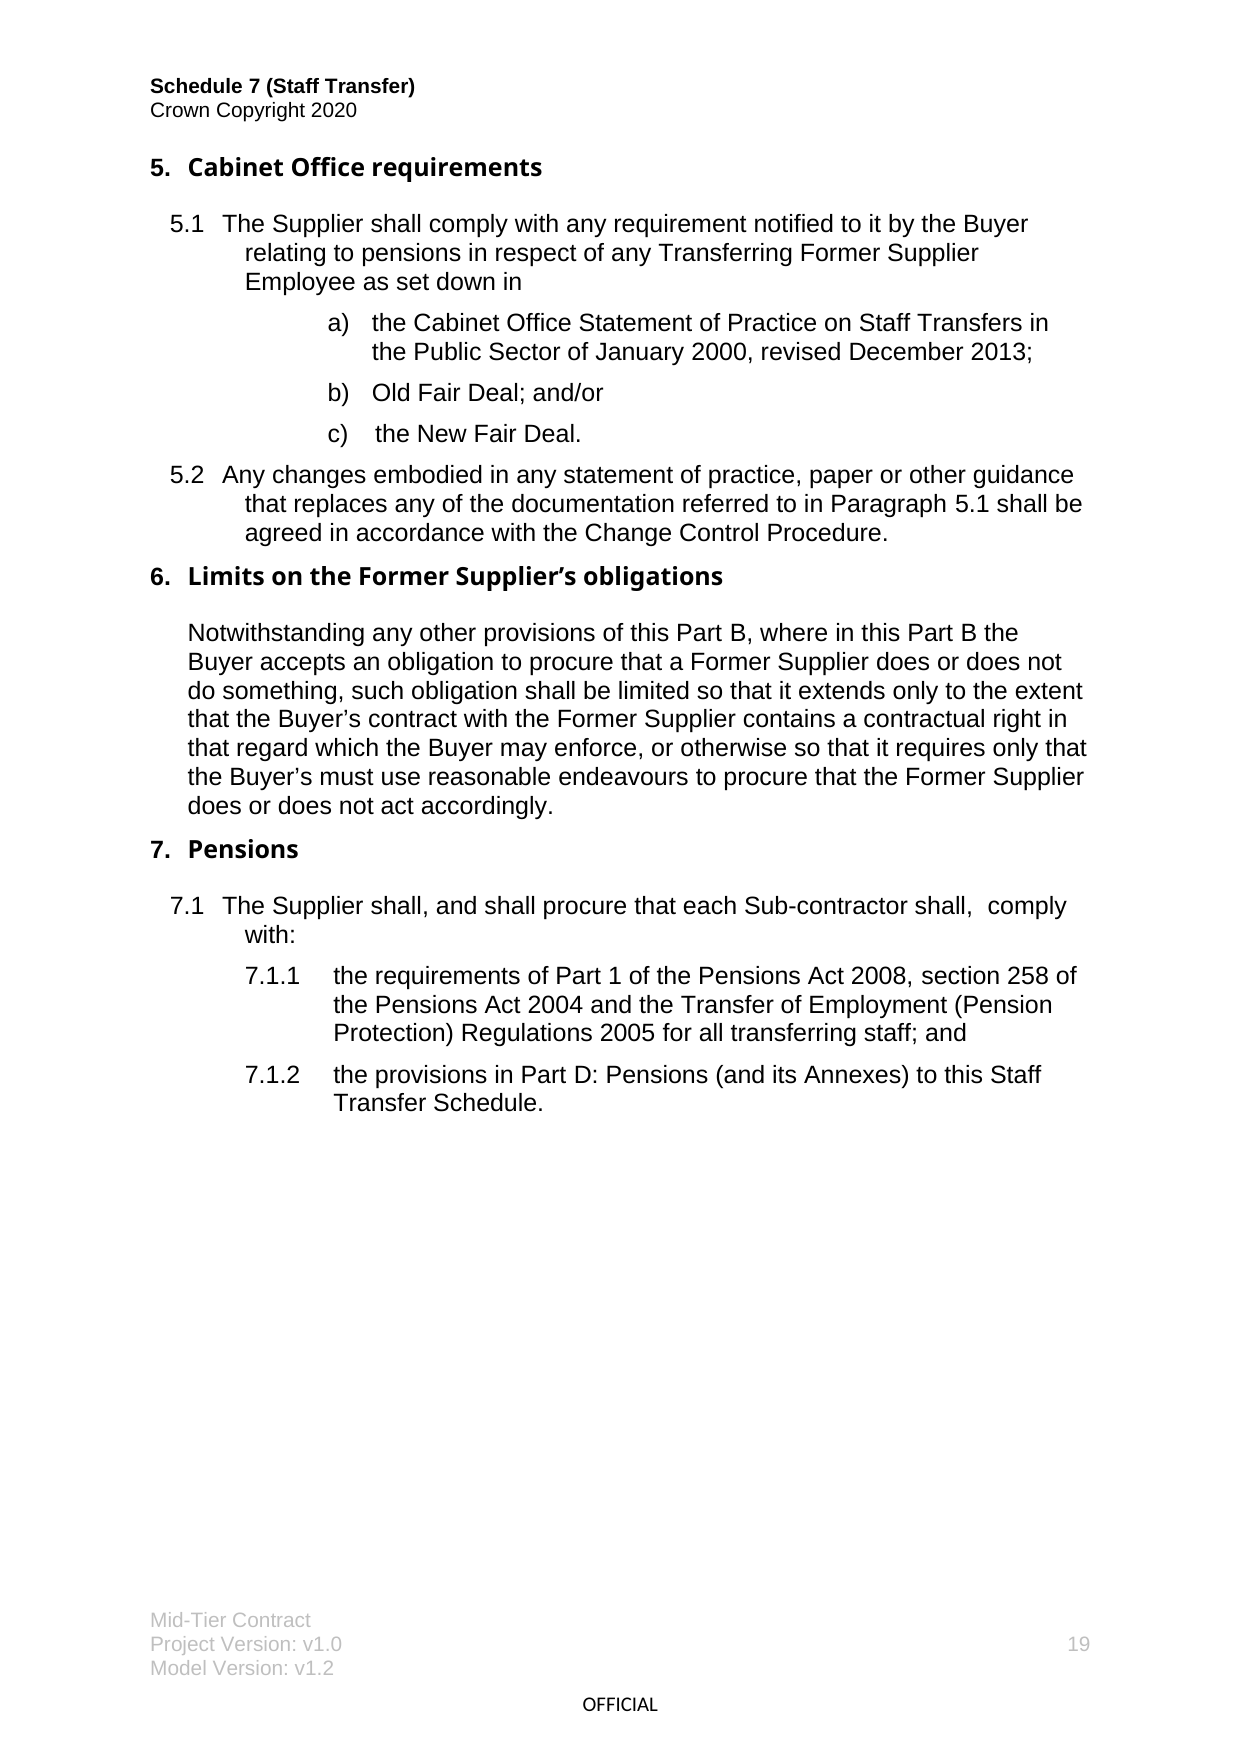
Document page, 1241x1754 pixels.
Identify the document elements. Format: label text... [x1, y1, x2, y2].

subtitle Pensions [150, 832, 1090, 866]
text the provisions in Part D: Pensions (and its Annexes) to this Staff Transfer Schedule. [244, 1060, 1090, 1117]
text The Supplier shall, and shall procure that each Sub-contractor shall, comply with: [169, 891, 1090, 948]
text Old Fair Deal; and/or [327, 378, 1090, 407]
subtitle Cabinet Office requirements [150, 150, 1090, 184]
text the requirements of Part 1 of the Pensions Act 2008, section 258 of the Pensions Act 2004 and the Transfer of Employment (Pension Protection) Regulations 2005 for all transferring staff; and [244, 961, 1090, 1047]
text The Supplier shall comply with any requirement notified to it by the Buyer relating to pensions in respect of any Transferring Former Supplier Employee as set down in [169, 209, 1090, 295]
text the Cabinet Office Statement of Practice on Staff Transfers in the Public Sector of January 2000, revised December 2013; [327, 308, 1090, 365]
subtitle Limits on the Former Supplier’s obligations [150, 559, 1090, 593]
text Notwithstanding any other provisions of this Part B, where in this Part B the Buyer accepts an obligation to procure that a Former Supplier does or does not do something, such obligation shall be limited so that it extends only to the extent that the Buyer’s contract with the Former Supplier contains a contractual right in that regard which the Buyer may enforce, or otherwise so that it requires only that the Buyer’s must use reasonable endeavours to procure that the Former Supplier does or does not act accordingly. [187, 618, 1090, 819]
text Any changes embodied in any statement of practice, paper or other guidance that replaces any of the documentation referred to in Paragraph 5.1 shall be agreed in accordance with the Change Control Procedure. [169, 460, 1090, 547]
text the New Fair Deal. [327, 419, 1090, 448]
